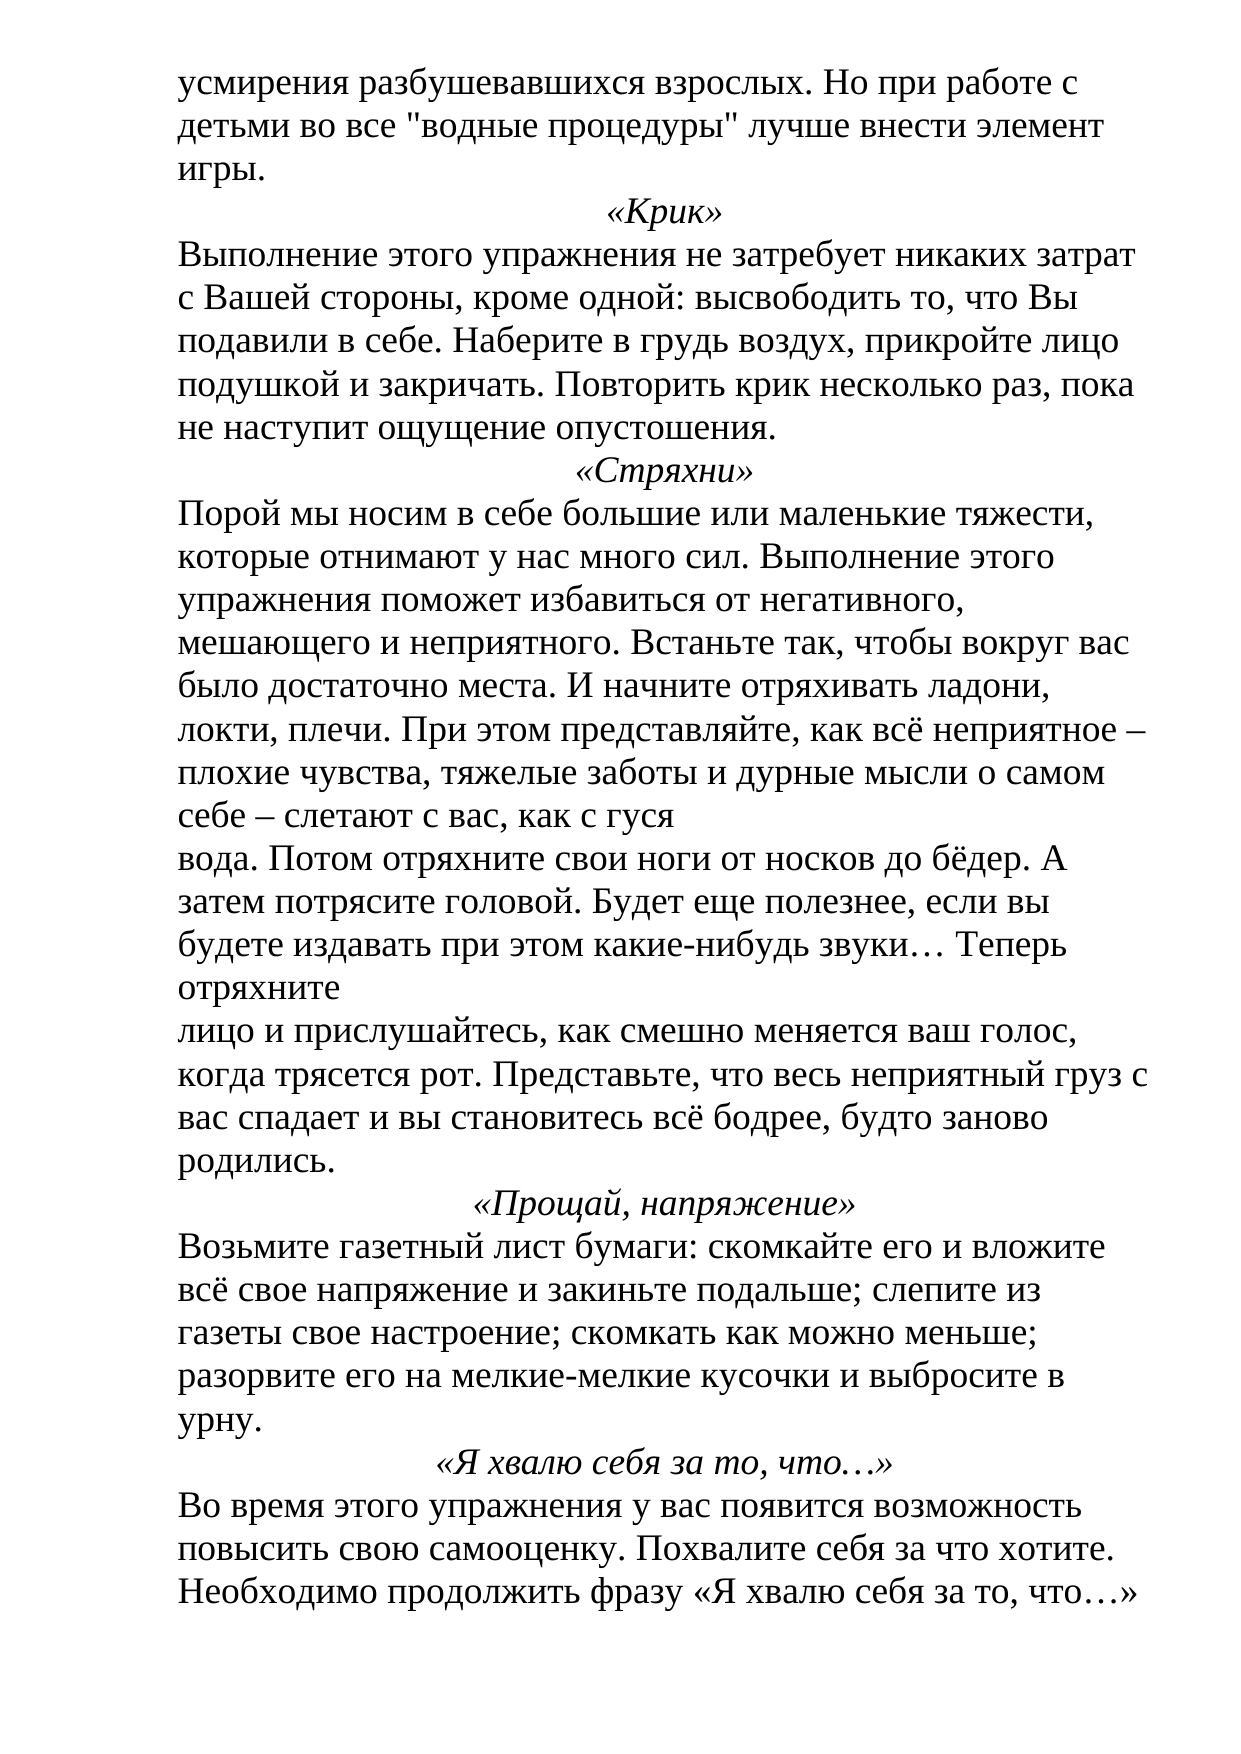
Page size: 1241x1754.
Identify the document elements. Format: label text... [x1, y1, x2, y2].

text «Прощай, напряжение» [177, 1180, 1152, 1223]
text «Стряхни» [177, 447, 1152, 490]
text Во время этого упражнения у вас появится возможность повысить свою самооценку. Похвалите себя за что хотите. Необходимо продолжить фразу «Я хвалю себя за то, что…» [177, 1482, 1152, 1612]
text Возьмите газетный лист бумаги: скомкайте его и вложите всё свое напряжение и закиньте подальше; слепите из газеты свое настроение; скомкать как можно меньше; [177, 1223, 1152, 1353]
text лицо и прислушайтесь, как смешно меняется ваш голос, когда трясется рот. Представьте, что весь неприятный груз с вас спадает и вы становитесь всё бодрее, будто заново родились. [177, 1008, 1152, 1180]
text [177, 59, 1152, 188]
text разорвите его на мелкие-мелкие кусочки и выбросите в урну. [177, 1353, 1152, 1439]
text «Крик» [177, 188, 1152, 232]
text Выполнение этого упражнения не затребует никаких затрат с Вашей стороны, кроме одной: высвободить то, что Вы подавили в себе. Наберите в грудь воздух, прикройте лицо подушкой и закричать. Повторить крик несколько раз, пока не наступит ощущение опустошения. [177, 232, 1152, 447]
text «Я хвалю себя за то, что…» [177, 1439, 1152, 1482]
text Порой мы носим в себе большие или маленькие тяжести, которые отнимают у нас много сил. Выполнение этого упражнения поможет избавиться от негативного, мешающего и неприятного. Встаньте так, чтобы вокруг вас было достаточно места. И начните отряхивать ладони, локти, плечи. При этом представляйте, как всё неприятное – плохие чувства, тяжелые заботы и дурные мысли о самом себе – слетают с вас, как с гуся [177, 490, 1152, 835]
text вода. Потом отряхните свои ноги от носков до бёдер. А затем потрясите головой. Будет еще полезнее, если вы будете издавать при этом какие-нибудь звуки… Теперь отряхните [177, 835, 1152, 1008]
